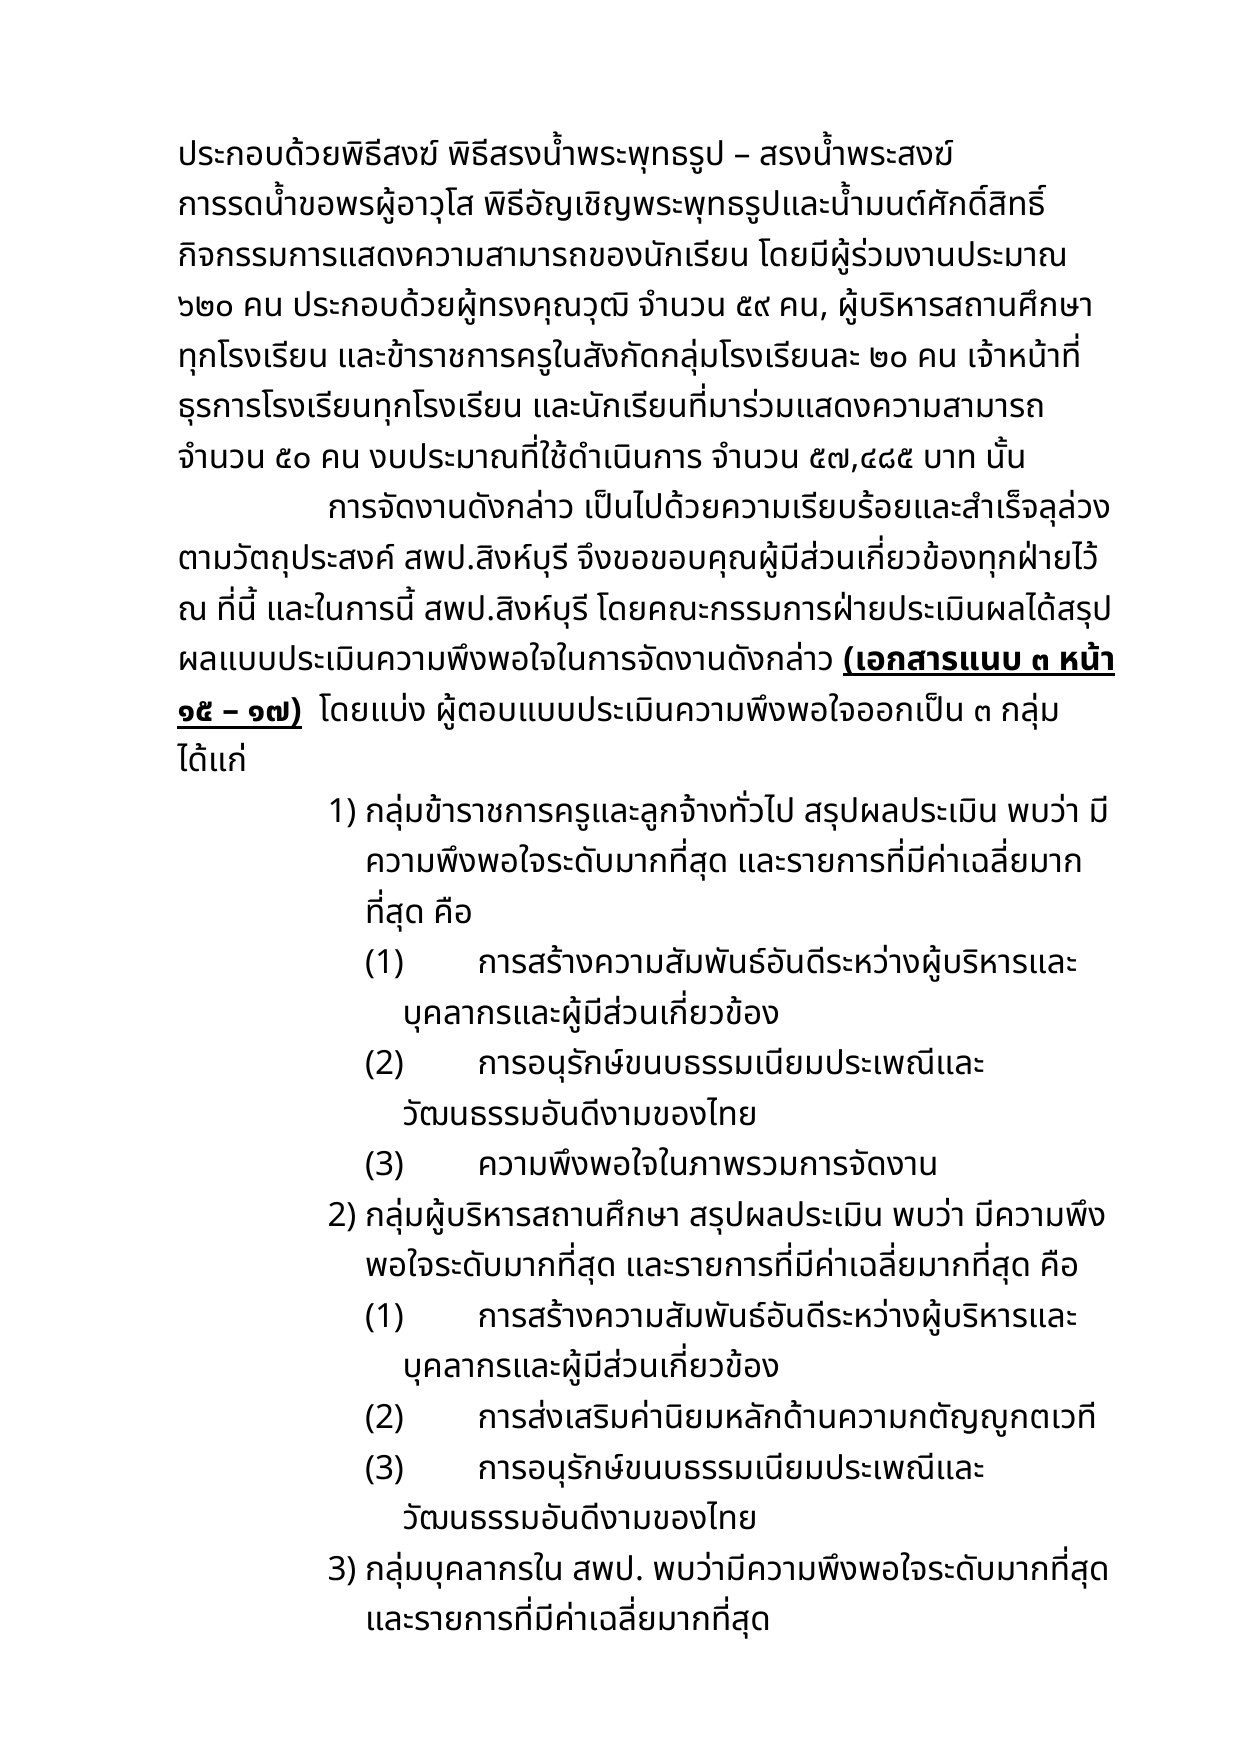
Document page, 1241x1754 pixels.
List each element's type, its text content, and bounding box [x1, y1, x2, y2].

list การสร้างความสัมพันธ์อันดีระหว่างผู้บริหารและบุคลากรและผู้มีส่วนเกี่ยวข้อง [365, 938, 1122, 1039]
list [365, 1443, 1122, 1544]
text การจัดงานดังกล่าว เป็นไปด้วยความเรียบร้อยและสำเร็จลุล่วงตามวัตถุประสงค์ สพป.สิงห์บุรี จึงขอขอบคุณผู้มีส่วนเกี่ยวข้องทุกฝ่ายไว้ ณ ที่นี้ และในการนี้ สพป.สิงห์บุรี โดยคณะกรรมการฝ่ายประเมินผลได้สรุปผลแบบประเมินความพึงพอใจในการจัดงานดังกล่าว (เอกสารแนบ ๓ หน้า ๑๕ – ๑๗) โดยแบ่ง ผู้ตอบแบบประเมินความพึงพอใจออกเป็น ๓ กลุ่ม ได้แก่ [177, 483, 1122, 787]
list การอนุรักษ์ขนบธรรมเนียมประเพณีและวัฒนธรรมอันดีงามของไทย [365, 1039, 1122, 1140]
list กลุ่มผู้บริหารสถานศึกษา สรุปผลประเมิน พบว่า มีความพึงพอใจระดับมากที่สุด และรายการที่มีค่าเฉลี่ยมากที่สุด คือ [327, 1191, 1122, 1292]
list กลุ่มข้าราชการครูและลูกจ้างทั่วไป สรุปผลประเมิน พบว่า มีความพึงพอใจระดับมากที่สุด และรายการที่มีค่าเฉลี่ยมากที่สุด คือ [327, 787, 1122, 938]
list กลุ่มบุคลากรใน สพป. พบว่ามีความพึงพอใจระดับมากที่สุดและรายการที่มีค่าเฉลี่ยมากที่สุด [327, 1544, 1122, 1646]
list การสร้างความสัมพันธ์อันดีระหว่างผู้บริหารและบุคลากรและผู้มีส่วนเกี่ยวข้อง [365, 1292, 1122, 1393]
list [365, 1393, 1122, 1443]
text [177, 130, 1122, 483]
list ความพึงพอใจในภาพรวมการจัดงาน [365, 1140, 1122, 1191]
